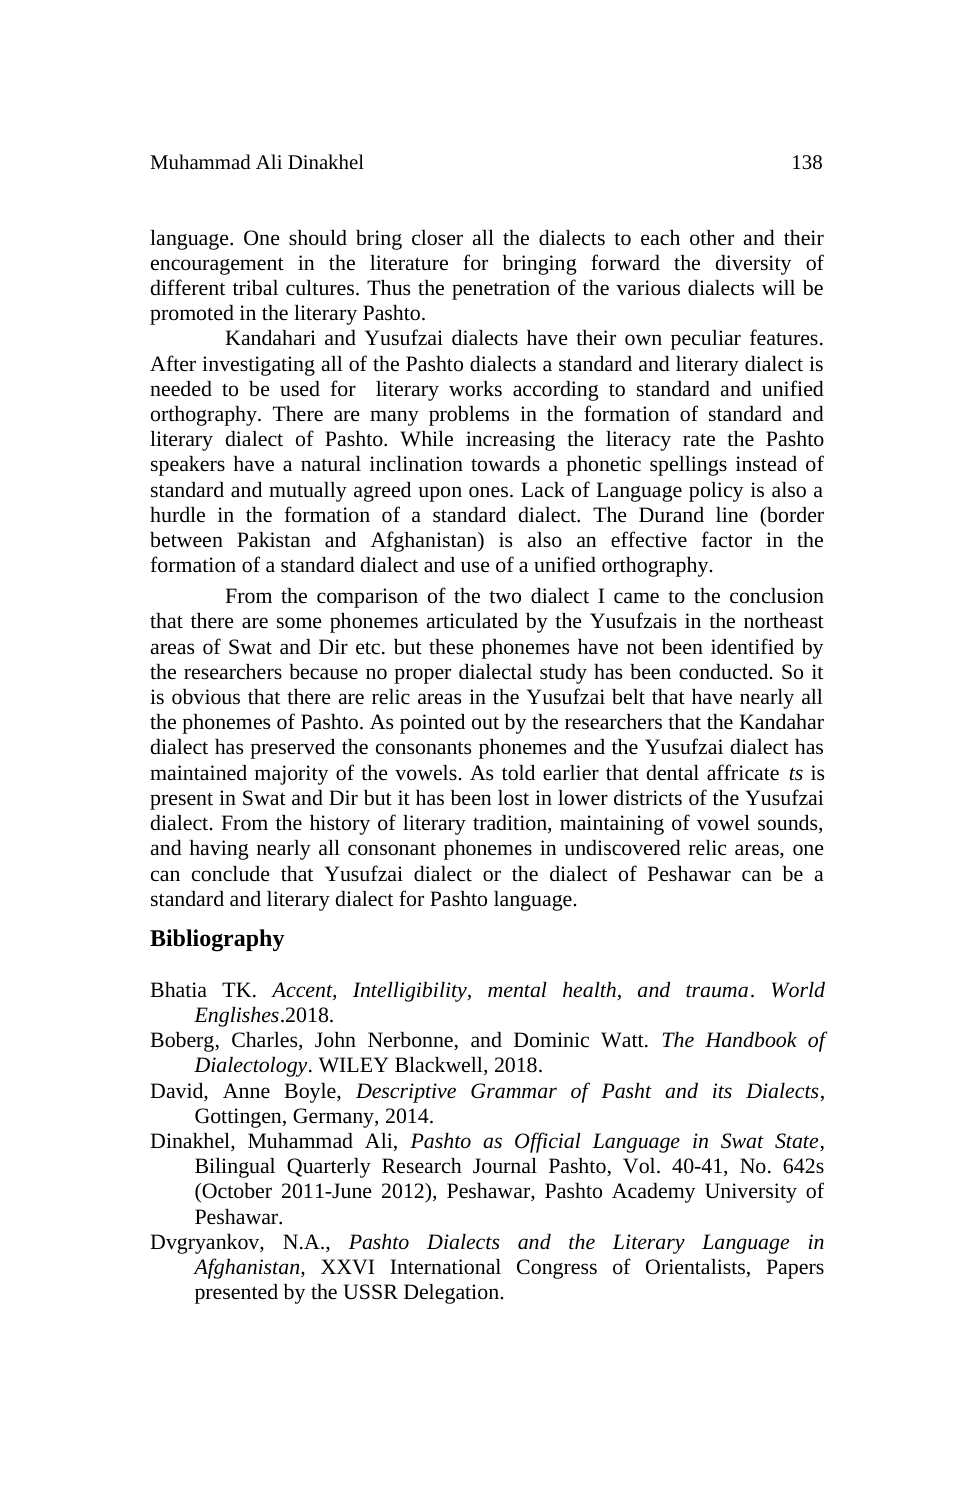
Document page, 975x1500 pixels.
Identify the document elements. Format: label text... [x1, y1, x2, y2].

text From the comparison of the two dialect I came to the conclusion that there are some phonemes articulated by the Yusufzais in the northeast areas of Swat and Dir etc. but these phonemes have not been identified by the researchers because no proper dialectal study has been conducted. So it is obvious that there are relic areas in the Yusufzai belt that have nearly all the phonemes of Pashto. As pointed out by the researchers that the Kandahar dialect has preserved the consonants phonemes and the Yusufzai dialect has maintained majority of the vowels. As told earlier that dental affricate ts is present in Swat and Dir but it has been lost in lower districts of the Yusufzai dialect. From the history of literary tradition, maintaining of vowel sounds, and having nearly all consonant phonemes in undiscovered relic areas, one can conclude that Yusufzai dialect or the dialect of Peshawar can be a standard and literary dialect for Pashto language. [150, 583, 825, 911]
text Dinakhel, Muhammad Ali, Pashto as Official Language in Swat State, Bilingual Quarterly Research Journal Pashto, Vol. 40-41, No. 642s (October 2011-June 2012), Peshawar, Pashto Academy University of Peshawar. [150, 1128, 825, 1229]
text Bibliography [150, 924, 825, 952]
text Dvgryankov, N.A., Pashto Dialects and the Literary Language in Afghanistan, XXVI International Congress of Orientalists, Papers presented by the USSR Delegation. [150, 1229, 825, 1304]
text David, Anne Boyle, Descriptive Grammar of Pasht and its Dialects, Gottingen, Germany, 2014. [150, 1078, 825, 1128]
text Boberg, Charles, John Nerbonne, and Dominic Watt. The Handbook of Dialectology. WILEY Blackwell, 2018. [150, 1027, 825, 1078]
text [150, 224, 825, 325]
text Kandahari and Yusufzai dialects have their own peculiar features. After investigating all of the Pashto dialects a standard and literary dialect is needed to be used for literary works according to standard and unified orthography. There are many problems in the formation of standard and literary dialect of Pashto. While increasing the literacy rate the Pashto speakers have a natural inclination towards a phonetic spellings instead of standard and mutually agreed upon ones. Lack of Language policy is also a hurdle in the formation of a standard dialect. The Durand line (border between Pakistan and Afghanistan) is also an effective factor in the formation of a standard dialect and use of a unified orthography. [150, 325, 825, 577]
text Bhatia TK. Accent, Intelligibility, mental health, and trauma. World Englishes.2018. [150, 977, 825, 1027]
